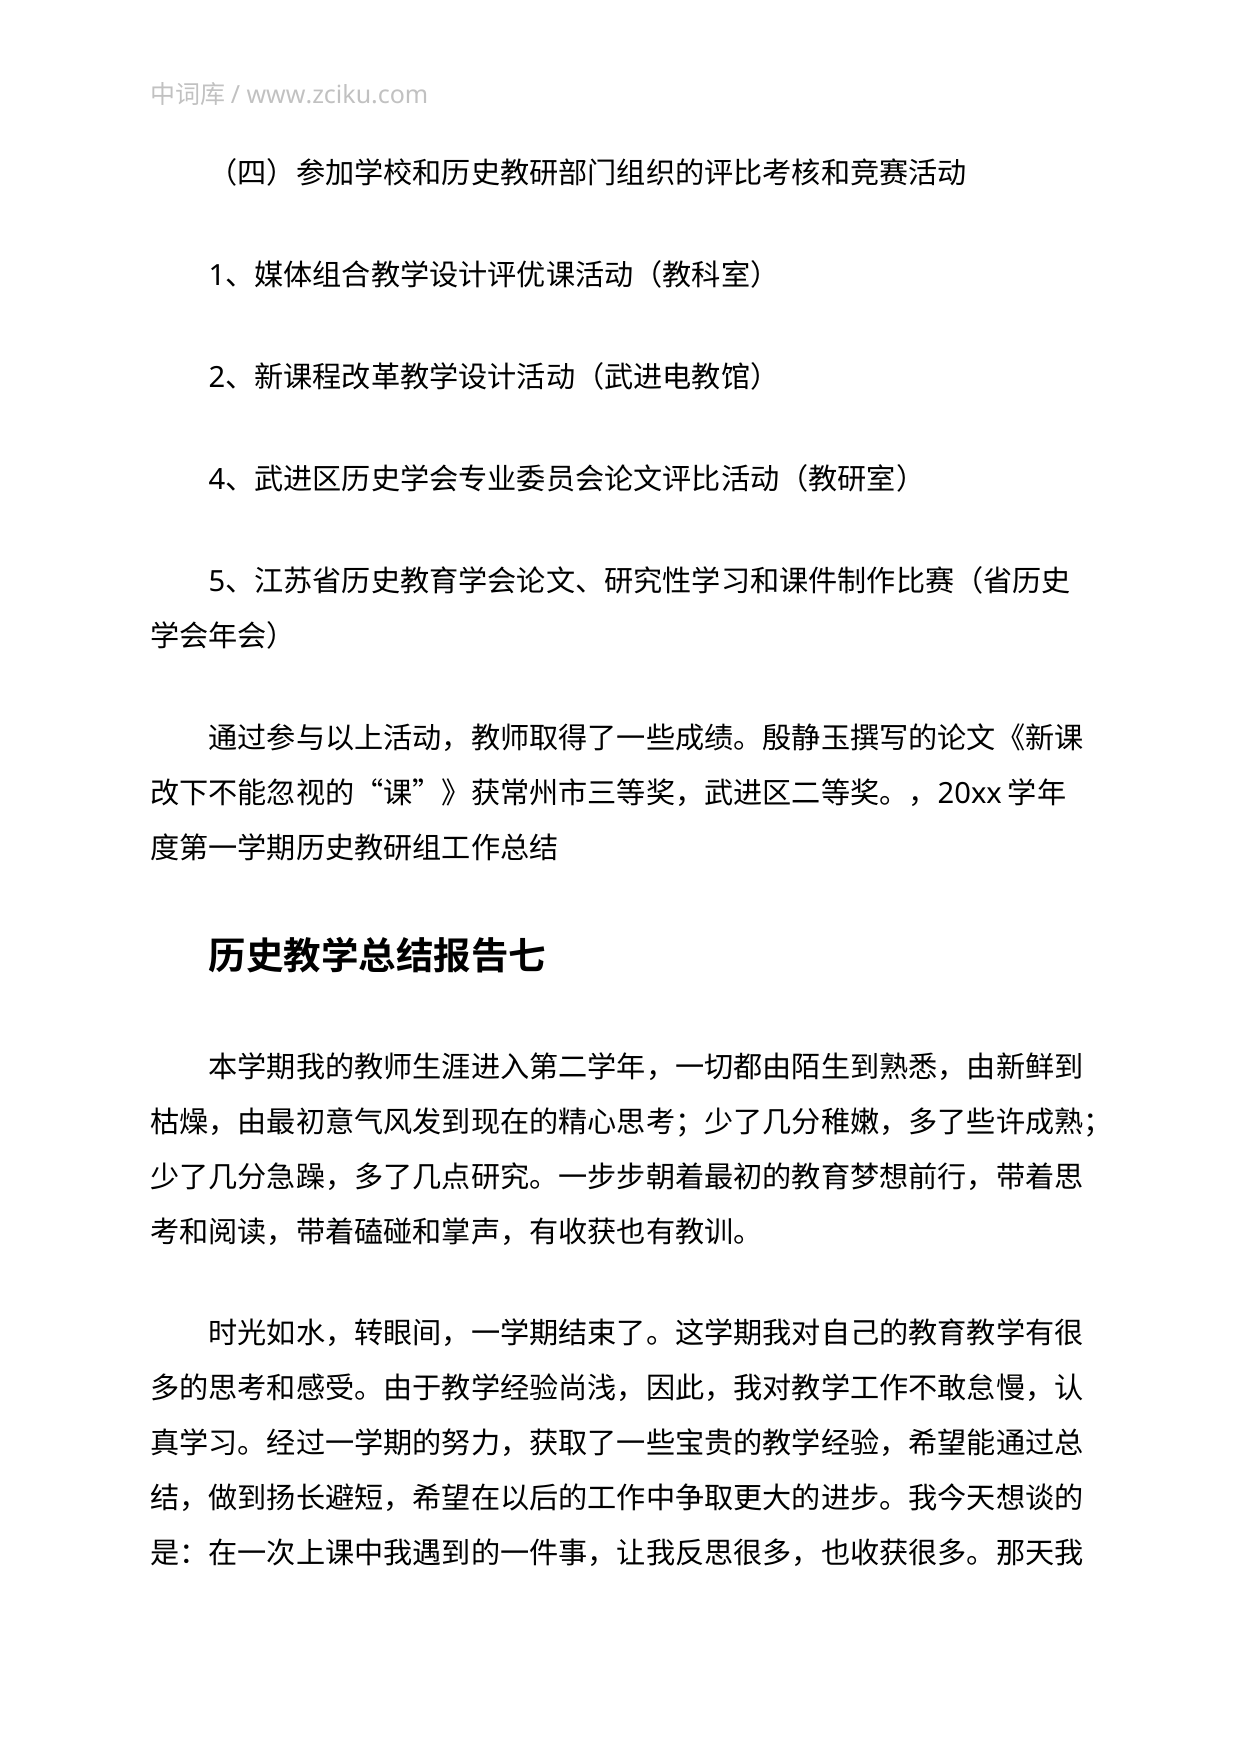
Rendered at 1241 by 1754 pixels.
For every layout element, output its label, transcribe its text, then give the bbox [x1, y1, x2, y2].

text （四）参加学校和历史教研部门组织的评比考核和竞赛活动 [150, 150, 1090, 192]
text 历史教学总结报告七 [150, 926, 1090, 980]
text 2、新课程改革教学设计活动（武进电教馆） [150, 354, 1090, 396]
text 通过参与以上活动，教师取得了一些成绩。殷静玉撰写的论文《新课改下不能忽视的“课”》获常州市三等奖，武进区二等奖。，20xx学年度第一学期历史教研组工作总结 [150, 714, 1090, 867]
text 5、江苏省历史教育学会论文、研究性学习和课件制作比赛（省历史学会年会） [150, 558, 1090, 655]
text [150, 1310, 1090, 1572]
text 本学期我的教师生涯进入第二学年，一切都由陌生到熟悉，由新鲜到枯燥，由最初意气风发到现在的精心思考；少了几分稚嫩，多了些许成熟；少了几分急躁，多了几点研究。一步步朝着最初的教育梦想前行，带着思考和阅读，带着磕碰和掌声，有收获也有教训。 [150, 1043, 1090, 1251]
text 1、媒体组合教学设计评优课活动（教科室） [150, 252, 1090, 294]
text 4、武进区历史学会专业委员会论文评比活动（教研室） [150, 456, 1090, 498]
